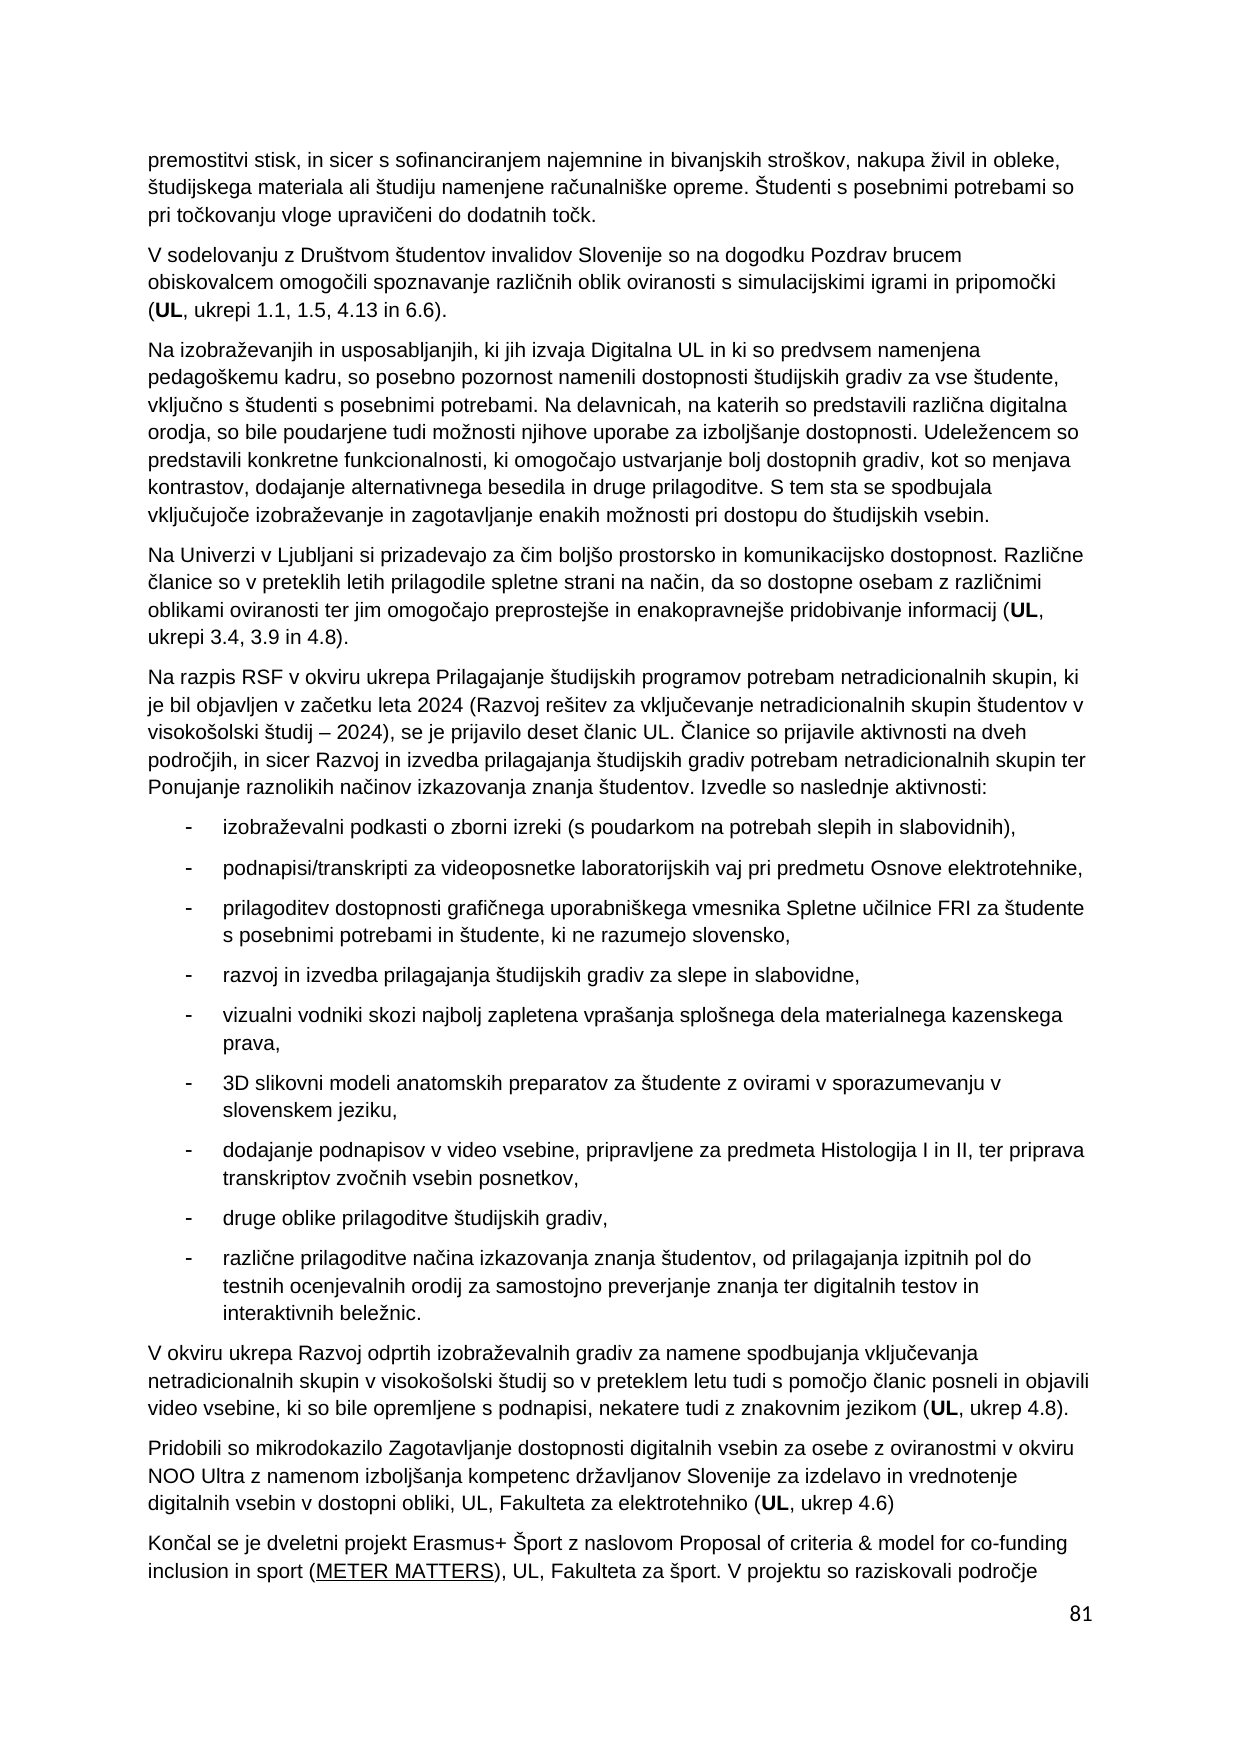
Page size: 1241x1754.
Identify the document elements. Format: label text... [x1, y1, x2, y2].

text V sodelovanju z Društvom študentov invalidov Slovenije so na dogodku Pozdrav brucem obiskovalcem omogočili spoznavanje različnih oblik oviranosti s simulacijskimi igrami in pripomočki (UL, ukrepi 1.1, 1.5, 4.13 in 6.6). [148, 243, 1092, 322]
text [148, 148, 1092, 227]
list podnapisi/transkripti za videoposnetke laboratorijskih vaj pri predmetu Osnove elektrotehnike, [185, 855, 1092, 879]
list prilagoditev dostopnosti grafičnega uporabniškega vmesnika Spletne učilnice FRI za študente s posebnimi potrebami in študente, ki ne razumejo slovensko, [185, 895, 1092, 947]
list vizualni vodniki skozi najbolj zapletena vprašanja splošnega dela materialnega kazenskega prava, [185, 1003, 1092, 1055]
text Na razpis RSF v okviru ukrepa Prilagajanje študijskih programov potrebam netradicionalnih skupin, ki je bil objavljen v začetku leta 2024 (Razvoj rešitev za vključevanje netradicionalnih skupin študentov v visokošolski študij – 2024), se je prijavilo deset članic UL. Članice so prijavile aktivnosti na dveh področjih, in sicer Razvoj in izvedba prilagajanja študijskih gradiv potrebam netradicionalnih skupin ter Ponujanje raznolikih načinov izkazovanja znanja študentov. Izvedle so naslednje aktivnosti: [148, 665, 1092, 799]
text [148, 1531, 1092, 1583]
text Na Univerzi v Ljubljani si prizadevajo za čim boljšo prostorsko in komunikacijsko dostopnost. Različne članice so v preteklih letih prilagodile spletne strani na način, da so dostopne osebam z različnimi oblikami oviranosti ter jim omogočajo preprostejše in enakopravnejše pridobivanje informacij (UL, ukrepi 3.4, 3.9 in 4.8). [148, 543, 1092, 649]
list izobraževalni podkasti o zborni izreki (s poudarkom na potrebah slepih in slabovidnih), [185, 815, 1092, 839]
list druge oblike prilagoditve študijskih gradiv, [185, 1206, 1092, 1230]
text Na izobraževanjih in usposabljanjih, ki jih izvaja Digitalna UL in ki so predvsem namenjena pedagoškemu kadru, so posebno pozornost namenili dostopnosti študijskih gradiv za vse študente, vključno s študenti s posebnimi potrebami. Na delavnicah, na katerih so predstavili različna digitalna orodja, so bile poudarjene tudi možnosti njihove uporabe za izboljšanje dostopnosti. Udeležencem so predstavili konkretne funkcionalnosti, ki omogočajo ustvarjanje bolj dostopnih gradiv, kot so menjava kontrastov, dodajanje alternativnega besedila in druge prilagoditve. S tem sta se spodbujala vključujoče izobraževanje in zagotavljanje enakih možnosti pri dostopu do študijskih vsebin. [148, 338, 1092, 527]
text Pridobili so mikrodokazilo Zagotavljanje dostopnosti digitalnih vsebin za osebe z oviranostmi v okviru NOO Ultra z namenom izboljšanja kompetenc državljanov Slovenije za izdelavo in vrednotenje digitalnih vsebin v dostopni obliki, UL, Fakulteta za elektrotehniko (UL, ukrep 4.6) [148, 1436, 1092, 1515]
list dodajanje podnapisov v video vsebine, pripravljene za predmeta Histologija I in II, ter priprava transkriptov zvočnih vsebin posnetkov, [185, 1138, 1092, 1190]
list različne prilagoditve načina izkazovanja znanja študentov, od prilagajanja izpitnih pol do testnih ocenjevalnih orodij za samostojno preverjanje znanja ter digitalnih testov in interaktivnih beležnic. [185, 1246, 1092, 1325]
text V okviru ukrepa Razvoj odprtih izobraževalnih gradiv za namene spodbujanja vključevanja netradicionalnih skupin v visokošolski študij so v preteklem letu tudi s pomočjo članic posneli in objavili video vsebine, ki so bile opremljene s podnapisi, nekatere tudi z znakovnim jezikom (UL, ukrep 4.8). [148, 1341, 1092, 1420]
list 3D slikovni modeli anatomskih preparatov za študente z ovirami v sporazumevanju v slovenskem jeziku, [185, 1071, 1092, 1122]
list razvoj in izvedba prilagajanja študijskih gradiv za slepe in slabovidne, [185, 963, 1092, 987]
